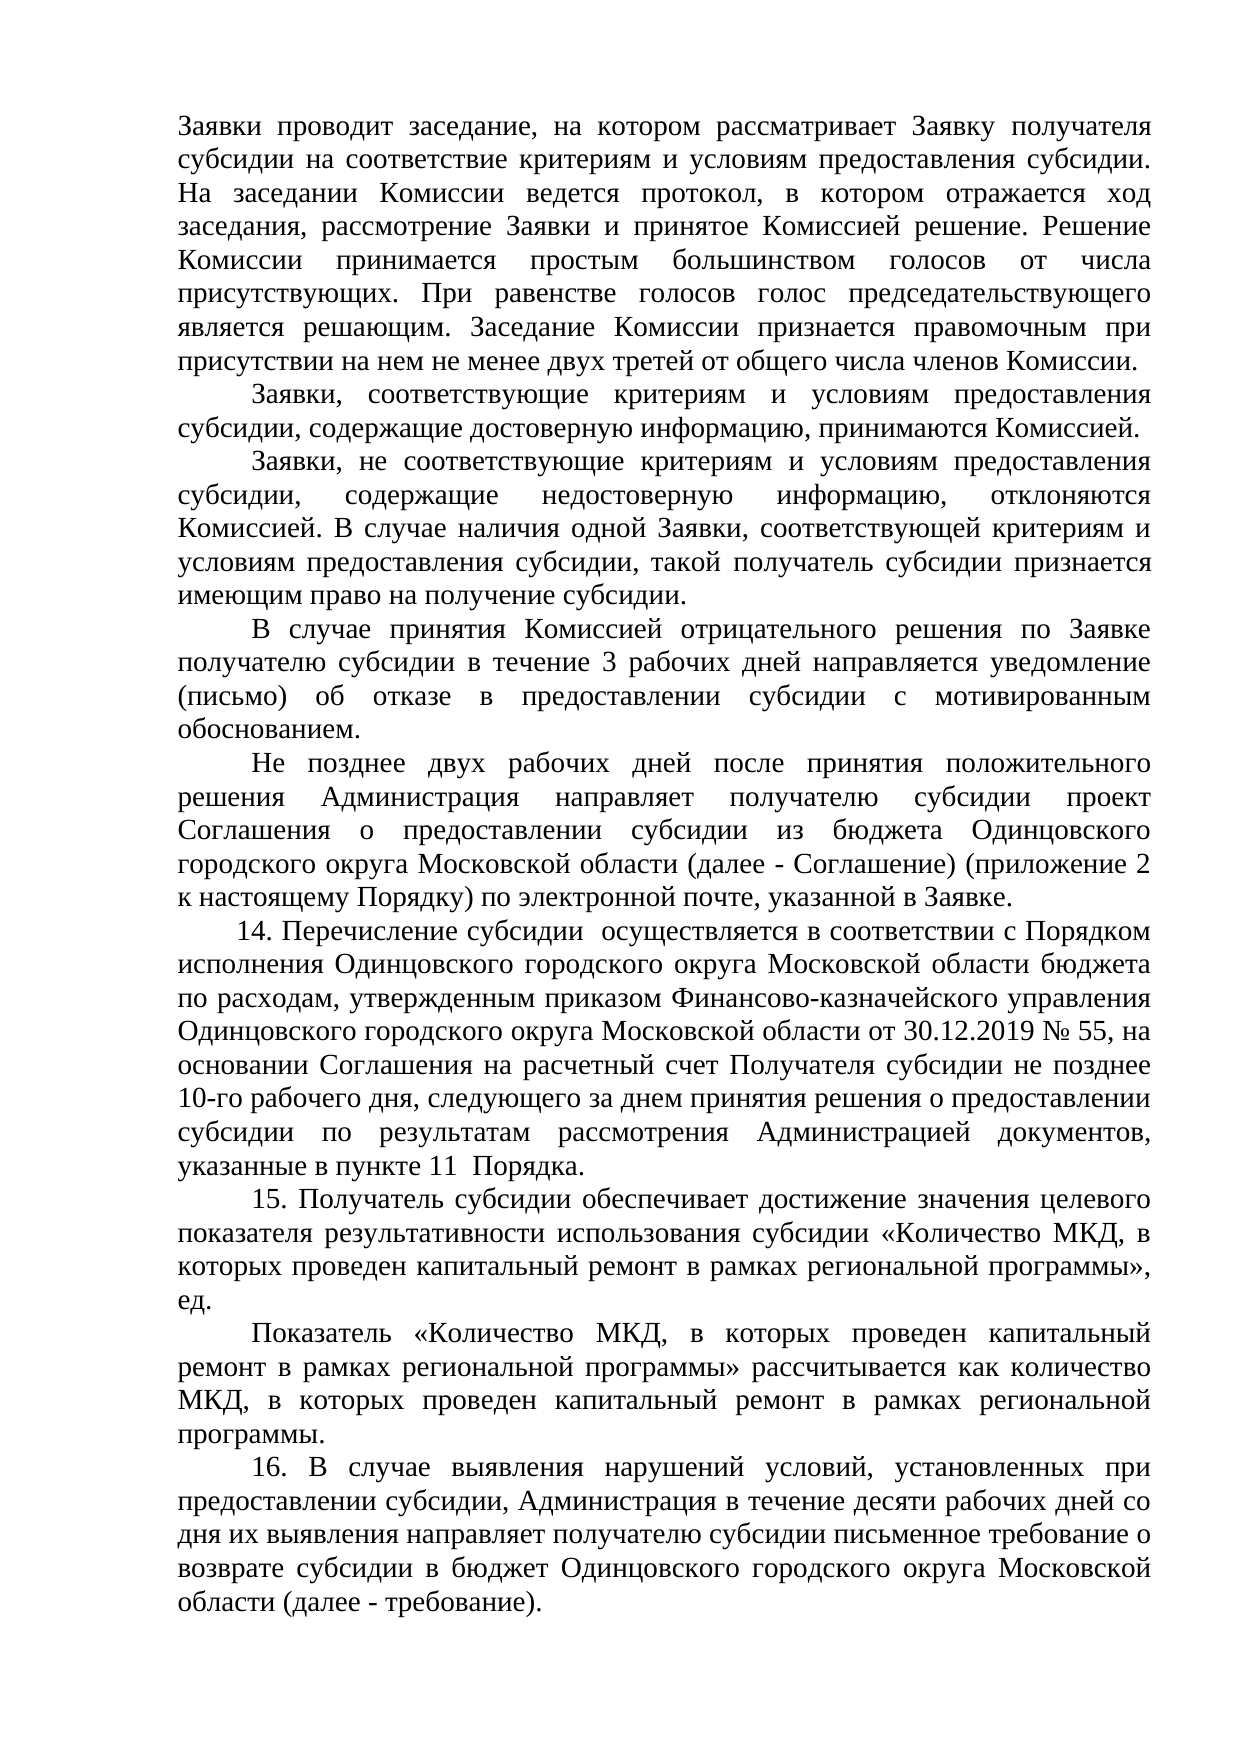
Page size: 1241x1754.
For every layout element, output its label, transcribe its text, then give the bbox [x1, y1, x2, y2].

text Не позднее двух рабочих дней после принятия положительного решения Администрация направляет получателю субсидии проект Соглашения о предоставлении субсидии из бюджета Одинцовского городского округа Московской области (далее - Соглашение) (приложение 2 к настоящему Порядку) по электронной почте, указанной в Заявке. [177, 745, 1152, 913]
text В случае принятия Комиссией отрицательного решения по Заявке получателю субсидии в течение 3 рабочих дней направляется уведомление (письмо) об отказе в предоставлении субсидии с мотивированным обоснованием. [177, 611, 1152, 745]
text 14. Перечисление субсидии осуществляется в соответствии с Порядком исполнения Одинцовского городского округа Московской области бюджета по расходам, утвержденным приказом Финансово-казначейского управления Одинцовского городского округа Московской области от 30.12.2019 № 55, на основании Соглашения на расчетный счет Получателя субсидии не позднее 10-го рабочего дня, следующего за днем принятия решения о предоставлении субсидии по результатам рассмотрения Администрацией документов, указанные в пункте 11 Порядка. [177, 913, 1152, 1181]
text Показатель «Количество МКД, в которых проведен капитальный ремонт в рамках региональной программы» рассчитывается как количество МКД, в которых проведен капитальный ремонт в рамках региональной программы. [177, 1315, 1152, 1449]
text 15. Получатель субсидии обеспечивает достижение значения целевого показателя результативности использования субсидии «Количество МКД, в которых проведен капитальный ремонт в рамках региональной программы», ед. [177, 1181, 1152, 1315]
text Заявки, соответствующие критериям и условиям предоставления субсидии, содержащие достоверную информацию, принимаются Комиссией. [177, 376, 1152, 443]
text 16. В случае выявления нарушений условий, установленных при предоставлении субсидии, Администрация в течение десяти рабочих дней со дня их выявления направляет получателю субсидии письменное требование о возврате субсидии в бюджет Одинцовского городского округа Московской области (далее - требование). [177, 1449, 1152, 1617]
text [177, 108, 1152, 376]
text Заявки, не соответствующие критериям и условиям предоставления субсидии, содержащие недостоверную информацию, отклоняются Комиссией. В случае наличия одной Заявки, соответствующей критериям и условиям предоставления субсидии, такой получатель субсидии признается имеющим право на получение субсидии. [177, 443, 1152, 611]
